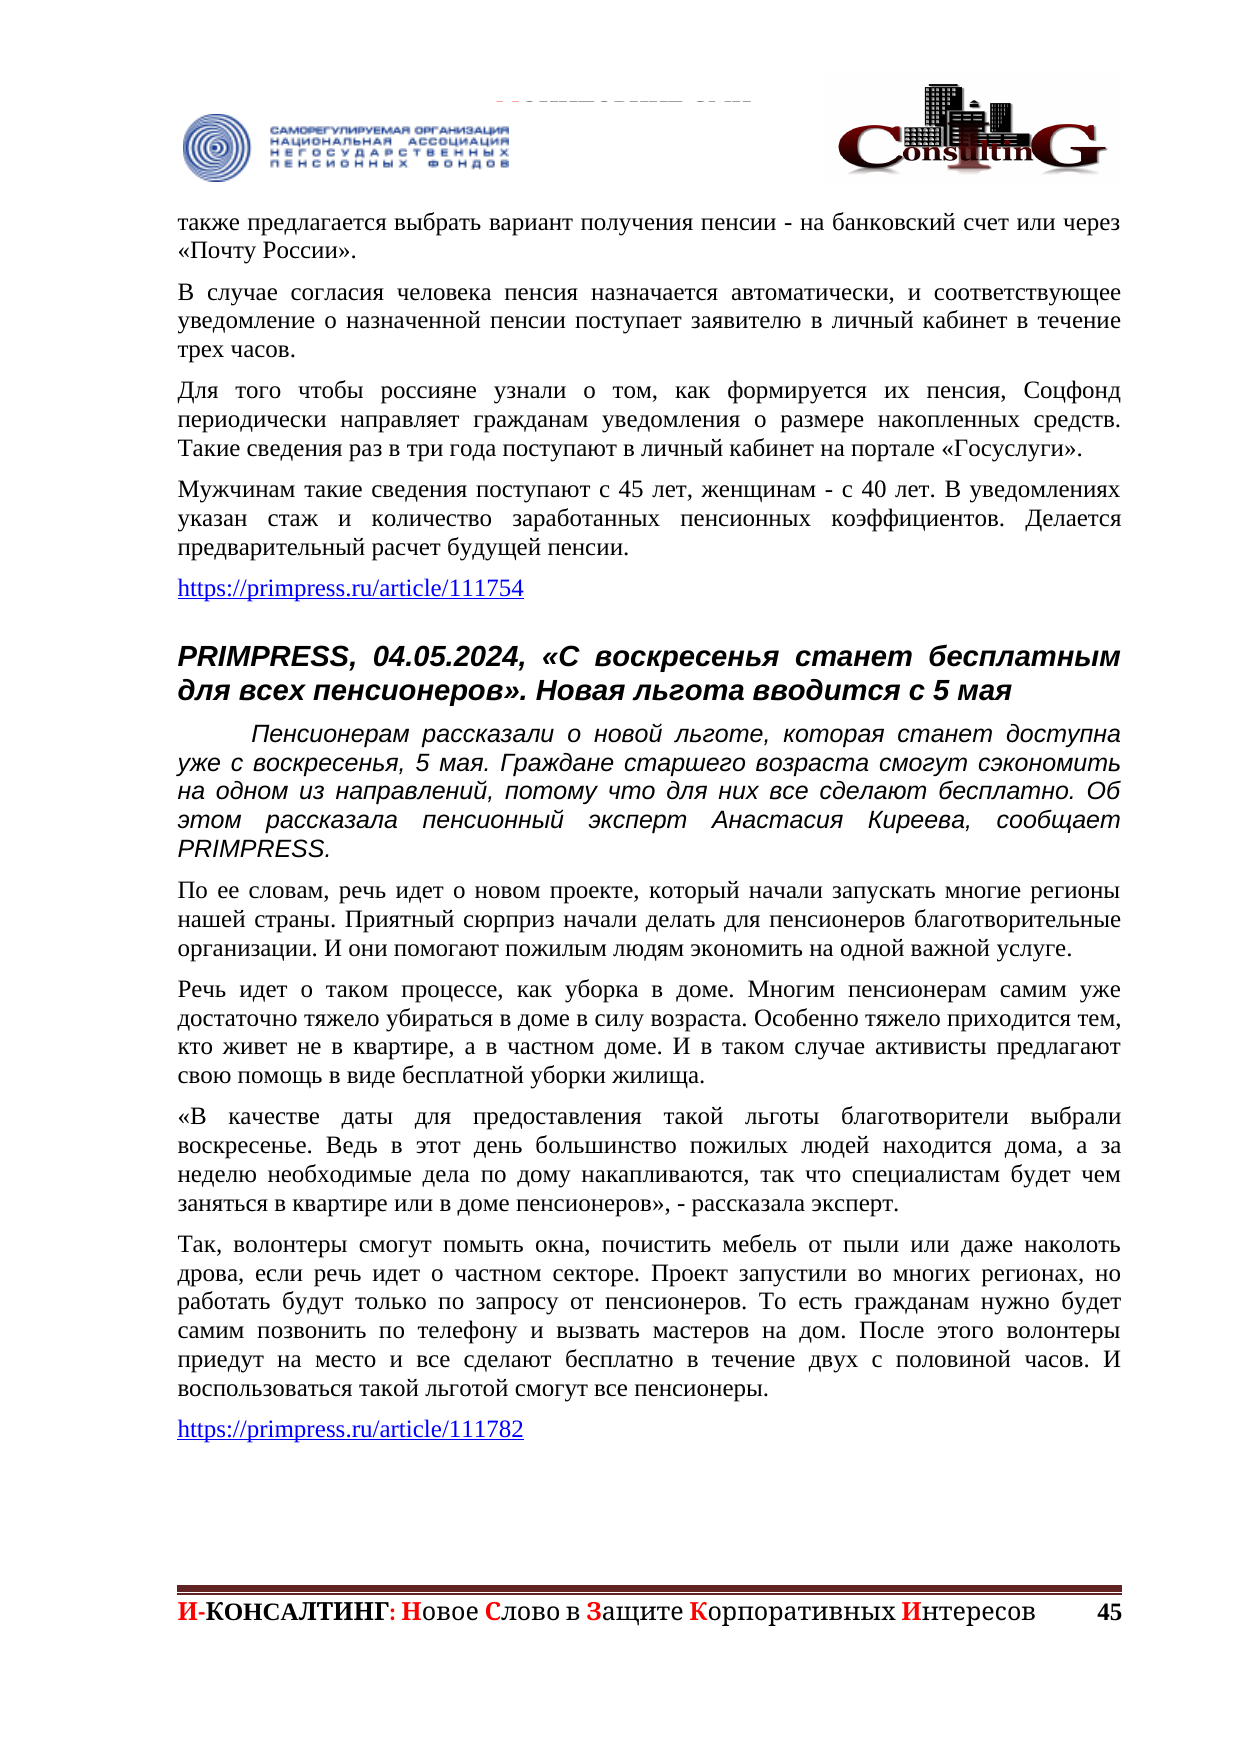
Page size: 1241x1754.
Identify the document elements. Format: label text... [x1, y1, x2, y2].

text В случае согласия человека пенсия назначается автоматически, и соответствующее уведомление о назначенной пенсии поступает заявителю в личный кабинет в течение трех часов. [177, 277, 1122, 363]
picture [821, 73, 1122, 182]
text Для того чтобы россияне узнали о том, как формируется их пенсия, Соцфонд периодически направляет гражданам уведомления о размере накопленных средств. Такие сведения раз в три года поступают в личный кабинет на портале «Госуслуги». [177, 376, 1122, 462]
subtitle PRIMPRESS, 04.05.2024, «С воскресенья станет бесплатным для всех пенсионеров». Новая льгота вводится с 5 мая [177, 639, 1122, 706]
text Мужчинам такие сведения поступают с 45 лет, женщинам - с 40 лет. В уведомлениях указан стаж и количество заработанных пенсионных коэффициентов. Делается предварительный расчет будущей пенсии. [177, 474, 1122, 561]
text Речь идет о таком процессе, как уборка в доме. Многим пенсионерам самим уже достаточно тяжело убираться в доме в силу возраста. Особенно тяжело приходится тем, кто живет не в квартире, а в частном доме. И в таком случае активисты предлагают свою помощь в виде бесплатной уборки жилища. [177, 974, 1122, 1089]
text По ее словам, речь идет о новом проекте, который начали запускать многие регионы нашей страны. Приятный сюрприз начали делать для пенсионеров благотворительные организации. И они помогают пожилым людям экономить на одной важной услуге. [177, 875, 1122, 961]
text «В качестве даты для предоставления такой льготы благотворители выбрали воскресенье. Ведь в этот день большинство пожилых людей находится дома, а за неделю необходимые дела по дому накапливаются, так что специалистам будет чем заняться в квартире или в доме пенсионеров», - рассказала эксперт. [177, 1101, 1122, 1216]
text Так, волонтеры смогут помыть окна, почистить мебель от пыли или даже наколоть дрова, если речь идет о частном секторе. Проект запустили во многих регионах, но работать будут только по запросу от пенсионеров. То есть гражданам нужно будет самим позвонить по телефону и вызвать мастеров на дом. После этого волонтеры приедут на место и все сделают бесплатно в течение двух с половиной часов. И воспользоваться такой льготой смогут все пенсионеры. [177, 1229, 1122, 1401]
subtitle Пенсионерам рассказали о новой льготе, которая станет доступна уже с воскресенья, 5 мая. Граждане старшего возраста смогут сэкономить на одном из направлений, потому что для них все сделают бесплатно. Об этом рассказала пенсионный эксперт Анастасия Киреева, сообщает PRIMPRESS. [177, 719, 1122, 863]
picture [183, 114, 509, 182]
text https://primpress.ru/article/111754 [177, 573, 1122, 602]
text https://primpress.ru/article/111782 [177, 1414, 1122, 1443]
